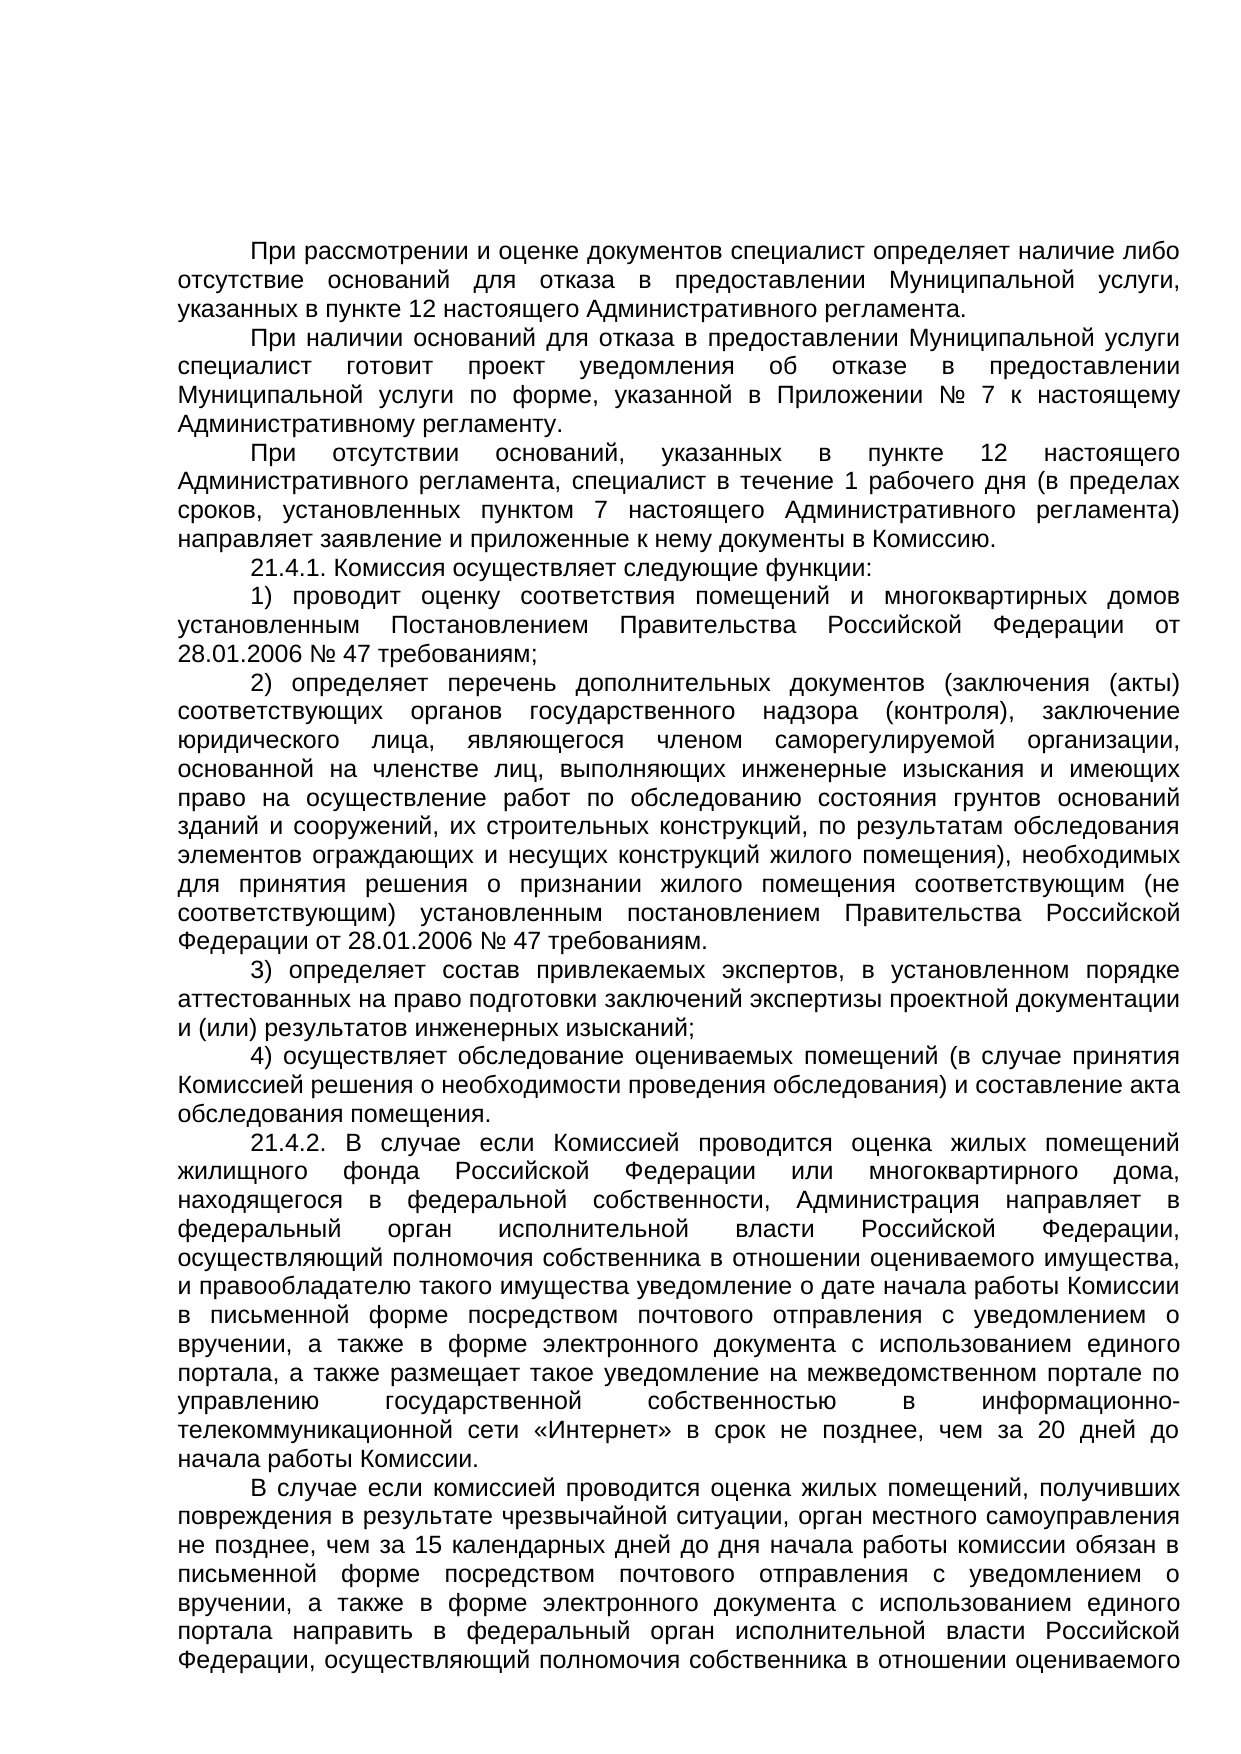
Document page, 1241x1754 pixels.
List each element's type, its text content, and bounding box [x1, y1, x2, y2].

text При отсутствии оснований, указанных в пункте 12 настоящего Административного регламента, специалист в течение 1 рабочего дня (в пределах сроков, установленных пунктом 7 настоящего Административного регламента) направляет заявление и приложенные к нему документы в Комиссию. [177, 437, 1181, 552]
text 21.4.2. В случае если Комиссией проводится оценка жилых помещений жилищного фонда Российской Федерации или многоквартирного дома, находящегося в федеральной собственности, Администрация направляет в федеральный орган исполнительной власти Российской Федерации, осуществляющий полномочия собственника в отношении оцениваемого имущества, и правообладателю такого имущества уведомление о дате начала работы Комиссии в письменной форме посредством почтового отправления с уведомлением о вручении, а также в форме электронного документа с использованием единого портала, а также размещает такое уведомление на межведомственном портале по управлению государственной собственностью в информационно-телекоммуникационной сети «Интернет» в срок не позднее, чем за 20 дней до начала работы Комиссии. [177, 1127, 1181, 1472]
text 1) проводит оценку соответствия помещений и многоквартирных домов установленным Постановлением Правительства Российской Федерации от 28.01.2006 № 47 требованиям; [177, 581, 1181, 667]
text 21.4.1. Комиссия осуществляет следующие функции: [177, 552, 1181, 581]
text При рассмотрении и оценке документов специалист определяет наличие либо отсутствие оснований для отказа в предоставлении Муниципальной услуги, указанных в пункте 12 настоящего Административного регламента. [177, 236, 1181, 322]
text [177, 1472, 1181, 1674]
text 4) осуществляет обследование оцениваемых помещений (в случае принятия Комиссией решения о необходимости проведения обследования) и составление акта обследования помещения. [177, 1041, 1181, 1127]
text 2) определяет перечень дополнительных документов (заключения (акты) соответствующих органов государственного надзора (контроля), заключение юридического лица, являющегося членом саморегулируемой организации, основанной на членстве лиц, выполняющих инженерные изыскания и имеющих право на осуществление работ по обследованию состояния грунтов оснований зданий и сооружений, их строительных конструкций, по результатам обследования элементов ограждающих и несущих конструкций жилого помещения), необходимых для принятия решения о признании жилого помещения соответствующим (не соответствующим) установленным постановлением Правительства Российской Федерации от 28.01.2006 № 47 требованиям. [177, 667, 1181, 955]
text При наличии оснований для отказа в предоставлении Муниципальной услуги специалист готовит проект уведомления об отказе в предоставлении Муниципальной услуги по форме, указанной в Приложении № 7 к настоящему Административному регламенту. [177, 322, 1181, 437]
text 3) определяет состав привлекаемых экспертов, в установленном порядке аттестованных на право подготовки заключений экспертизы проектной документации и (или) результатов инженерных изысканий; [177, 955, 1181, 1041]
